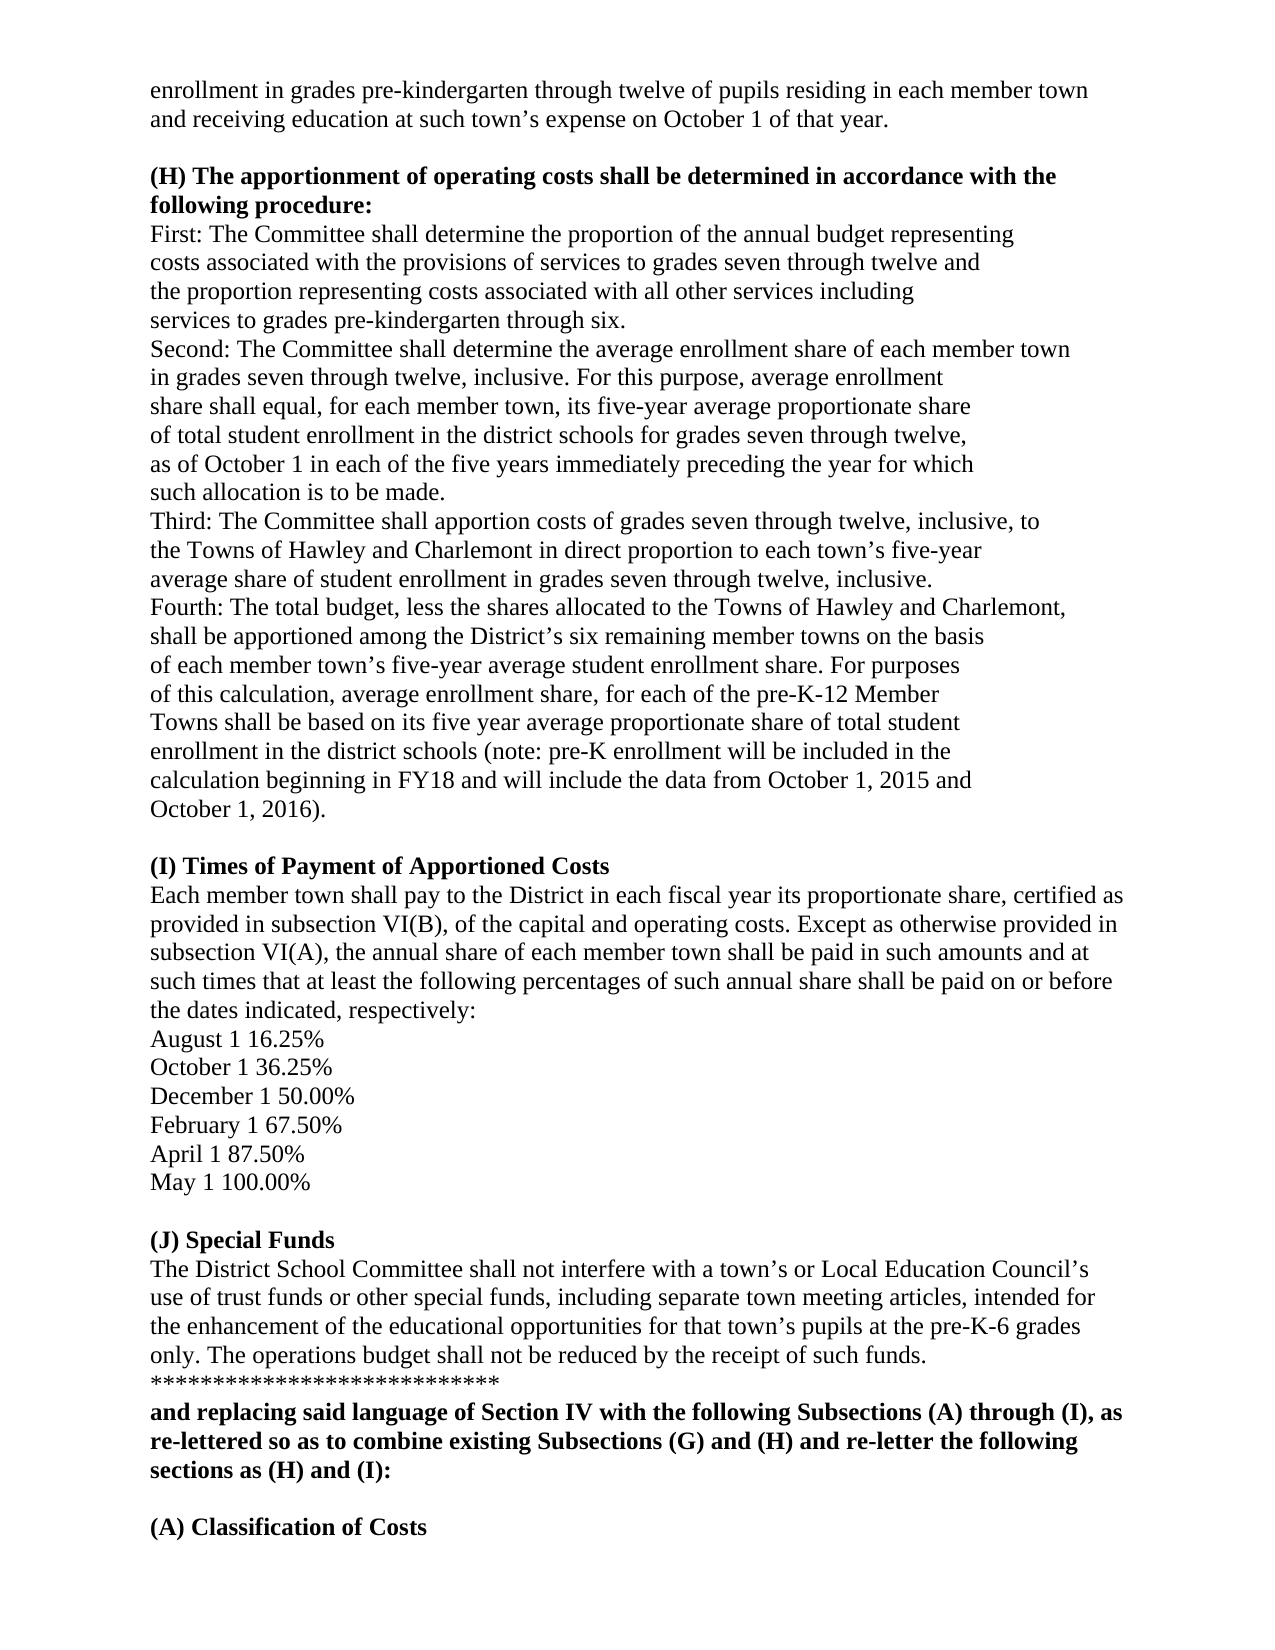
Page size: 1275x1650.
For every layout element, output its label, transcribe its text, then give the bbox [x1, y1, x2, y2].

text enrollment in the district schools (note: pre-K enrollment will be included in the [150, 736, 1125, 765]
text following procedure: [150, 190, 1125, 219]
text the proportion representing costs associated with all other services including [150, 276, 1125, 305]
text subsection VI(A), the annual share of each member town shall be paid in such amounts and at such times that at least the following percentages of such annual share shall be paid on or before the dates indicated, respectively: [150, 937, 1125, 1024]
text August 1 16.25% [150, 1024, 1125, 1052]
text First: The Committee shall determine the proportion of the annual budget representing [150, 219, 1125, 247]
text (H) The apportionment of operating costs shall be determined in accordance with the [150, 161, 1125, 190]
text as of October 1 in each of the five years immediately preceding the year for which [150, 449, 1125, 477]
text May 1 100.00% [150, 1167, 1125, 1196]
text average share of student enrollment in grades seven through twelve, inclusive. [150, 564, 1125, 592]
text of this calculation, average enrollment share, for each of the pre-K-12 Member [150, 679, 1125, 707]
text October 1 36.25% [150, 1052, 1125, 1081]
text Fourth: The total budget, less the shares allocated to the Towns of Hawley and Charlemont, [150, 592, 1125, 621]
text Second: The Committee shall determine the average enrollment share of each member town [150, 334, 1125, 362]
text services to grades pre-kindergarten through six. [150, 305, 1125, 334]
text (I) Times of Payment of Apportioned Costs [150, 851, 1125, 880]
text **************************** [150, 1369, 1125, 1397]
text October 1, 2016). [150, 794, 1125, 822]
text such allocation is to be made. [150, 477, 1125, 506]
text (A) Classification of Costs [150, 1512, 1125, 1541]
text The District School Committee shall not interfere with a town’s or Local Education Council’s use of trust funds or other special funds, including separate town meeting articles, intended for the enhancement of the educational opportunities for that town’s pupils at the pre-K-6 grades only. The operations budget shall not be reduced by the receipt of such funds. [150, 1254, 1125, 1369]
text December 1 50.00% [150, 1081, 1125, 1110]
text February 1 67.50% [150, 1110, 1125, 1139]
text re-lettered so as to combine existing Subsections (G) and (H) and re-letter the following [150, 1426, 1125, 1455]
text calculation beginning in FY18 and will include the data from October 1, 2015 and [150, 765, 1125, 794]
text and replacing said language of Section IV with the following Subsections (A) through (I), as [150, 1397, 1125, 1426]
text of each member town’s five-year average student enrollment share. For purposes [150, 650, 1125, 679]
text April 1 87.50% [150, 1139, 1125, 1167]
text shall be apportioned among the District’s six remaining member towns on the basis [150, 621, 1125, 650]
text in grades seven through twelve, inclusive. For this purpose, average enrollment [150, 362, 1125, 391]
text provided in subsection VI(B), of the capital and operating costs. Except as otherwise provided in [150, 909, 1125, 937]
text the Towns of Hawley and Charlemont in direct proportion to each town’s five-year [150, 535, 1125, 564]
text of total student enrollment in the district schools for grades seven through twelve, [150, 420, 1125, 449]
text Towns shall be based on its five year average proportionate share of total student [150, 707, 1125, 736]
text Each member town shall pay to the District in each fiscal year its proportionate share, certified as [150, 880, 1125, 909]
text share shall equal, for each member town, its five-year average proportionate share [150, 391, 1125, 420]
text sections as (H) and (I): [150, 1455, 1125, 1484]
text Third: The Committee shall apportion costs of grades seven through twelve, inclusive, to [150, 506, 1125, 535]
text costs associated with the provisions of services to grades seven through twelve and [150, 247, 1125, 276]
text (J) Special Funds [150, 1225, 1125, 1254]
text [150, 75, 1125, 132]
